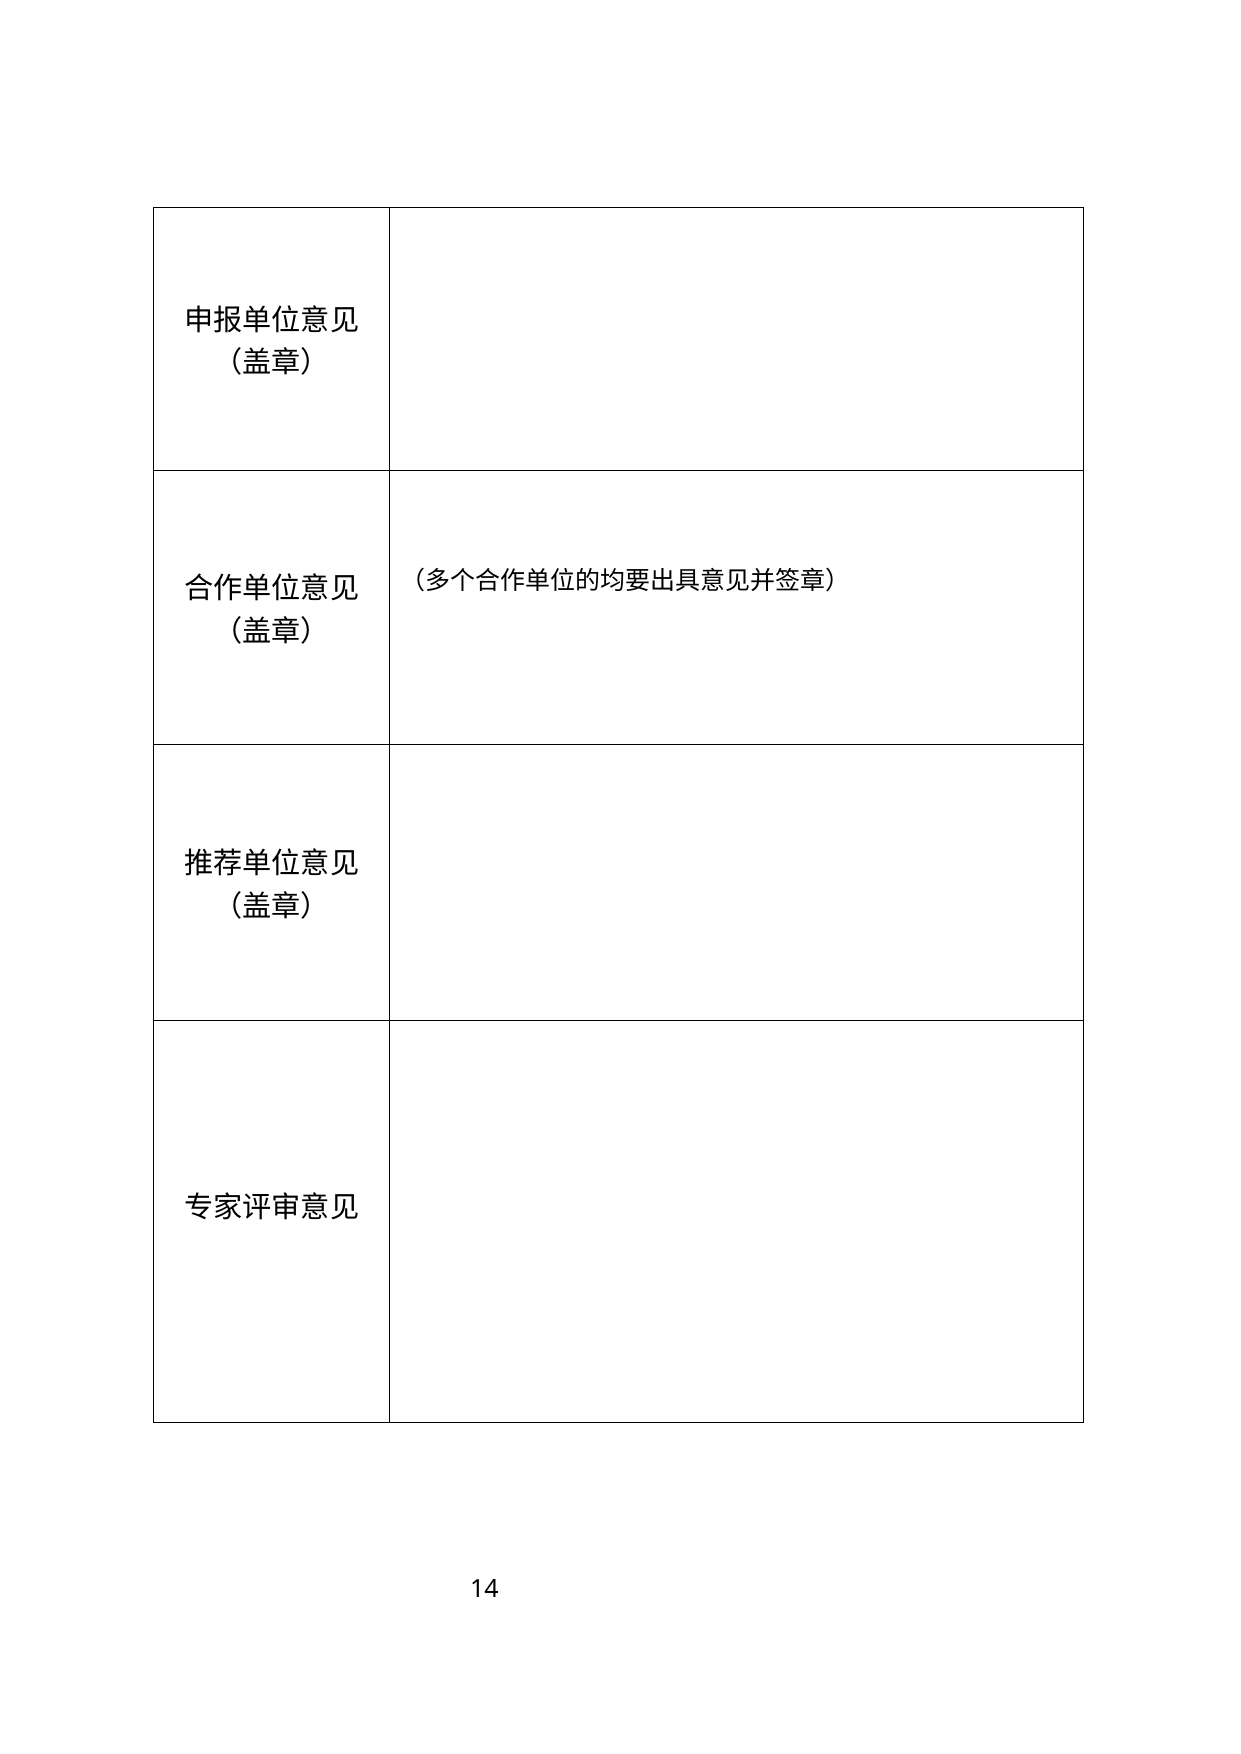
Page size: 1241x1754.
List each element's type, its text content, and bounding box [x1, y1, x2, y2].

table_cell 专家评审意见 [154, 1021, 389, 1422]
table_cell [390, 745, 1083, 1020]
table_cell 合作单位意见（盖章） [154, 471, 389, 743]
table_cell 推荐单位意见 （盖章） [154, 745, 389, 1020]
table_header [390, 208, 1083, 470]
table_cell （多个合作单位的均要出具意见并签章） [390, 471, 1083, 743]
table_header 申报单位意见（盖章） [154, 208, 389, 470]
table_cell [390, 1021, 1083, 1422]
